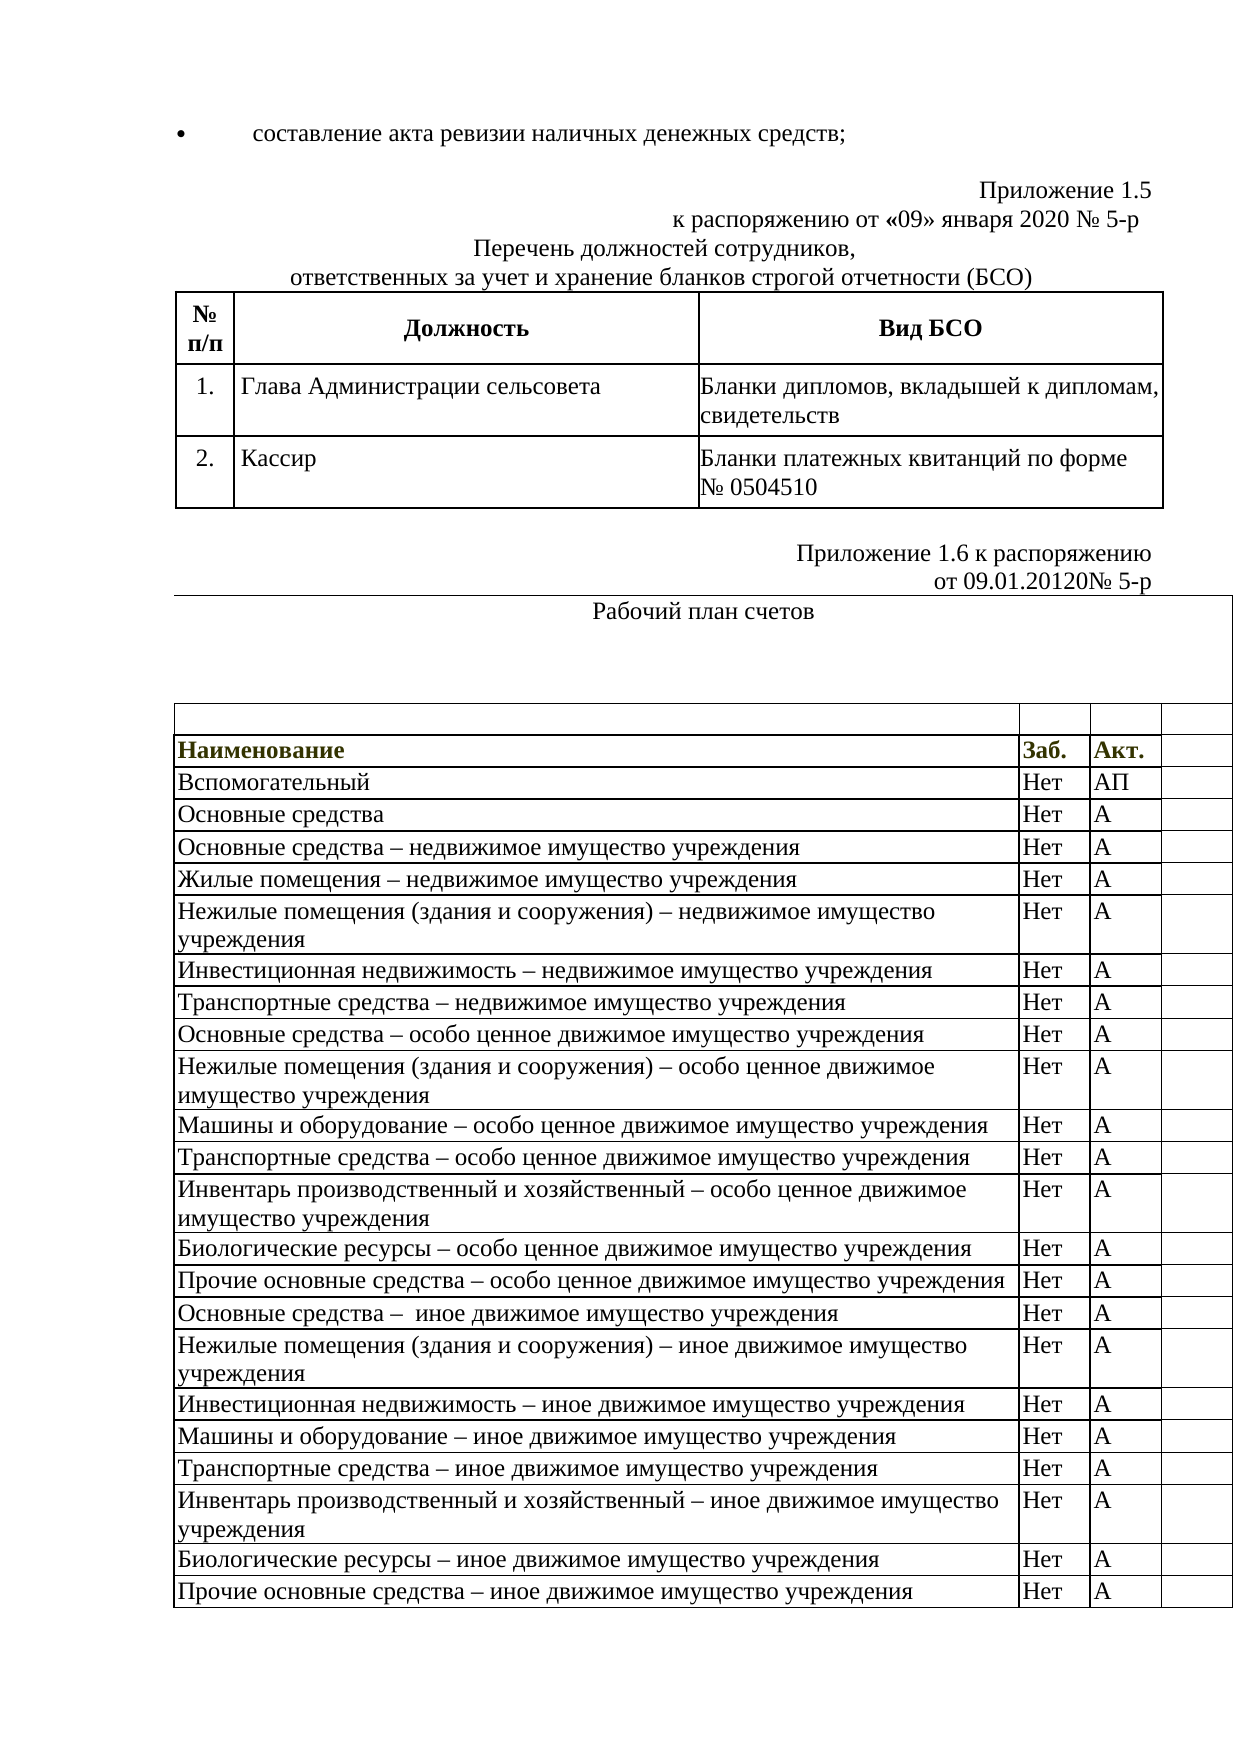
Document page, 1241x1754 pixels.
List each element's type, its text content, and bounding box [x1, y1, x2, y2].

table_cell Транспортные средства – особо ценное движимое имущество учреждения [175, 1142, 1018, 1173]
text Приложение 1.6 к распоряжению [177, 538, 1152, 566]
table_cell Нет [1020, 1142, 1089, 1173]
table_cell Нет [1020, 1266, 1089, 1296]
table_cell А [1091, 896, 1161, 953]
table_cell А [1091, 1110, 1161, 1141]
table_cell А [1091, 1233, 1161, 1264]
table_cell Нет [1020, 1298, 1089, 1328]
table_cell Нет [1020, 1485, 1089, 1542]
table_cell А [1091, 1175, 1161, 1232]
table_cell А [1091, 955, 1161, 985]
table_cell Нет [1020, 1330, 1089, 1387]
table_cell Машины и оборудование – иное движимое имущество учреждения [175, 1421, 1018, 1451]
table_cell А [1091, 864, 1161, 894]
table_cell [175, 704, 1019, 734]
list составление акта ревизии наличных денежных средств; [177, 118, 1152, 147]
table_cell Наименование [175, 736, 1018, 766]
table_cell [1162, 1110, 1232, 1141]
table_cell Инвестиционная недвижимость – недвижимое имущество учреждения [175, 955, 1018, 985]
table_cell Инвентарь производственный и хозяйственный – особо ценное движимое имущество учреждения [175, 1175, 1018, 1232]
table_cell Нежилые помещения (здания и сооружения) – особо ценное движимое имущество учреждения [175, 1051, 1018, 1109]
table_cell Нет [1020, 1576, 1089, 1607]
table_cell Инвестиционная недвижимость – иное движимое имущество учреждения [175, 1389, 1018, 1419]
table_cell Нет [1020, 832, 1089, 862]
table_cell [1162, 1576, 1232, 1607]
table_cell [1091, 704, 1161, 734]
table_cell А [1091, 1142, 1161, 1173]
table_cell Жилые помещения – недвижимое имущество учреждения [175, 864, 1018, 894]
table_header Рабочий план счетов [174, 596, 1232, 703]
table_cell А [1091, 1544, 1161, 1574]
table_cell Основные средства – недвижимое имущество учреждения [175, 832, 1018, 862]
table_cell [1162, 1329, 1232, 1387]
table_cell Нет [1020, 1051, 1089, 1109]
table_cell Нет [1020, 800, 1089, 830]
table_cell 2. [177, 437, 233, 507]
table_cell Инвентарь производственный и хозяйственный – иное движимое имущество учреждения [175, 1485, 1018, 1542]
table_cell [1162, 1297, 1232, 1328]
table_cell Вспомогательный [175, 768, 1018, 798]
table_header № п/п [177, 293, 233, 363]
table_cell [1162, 1265, 1232, 1296]
table_cell Основные средства [175, 800, 1018, 830]
table_cell [1162, 1453, 1232, 1483]
table_cell Нет [1020, 864, 1089, 894]
table_cell [1162, 1420, 1232, 1451]
table_cell Бланки дипломов, вкладышей к дипломам, свидетельств [700, 365, 1162, 435]
table_cell А [1091, 1485, 1161, 1542]
table_cell Нет [1020, 1453, 1089, 1483]
table_cell АП [1091, 768, 1161, 798]
table_cell А [1091, 832, 1161, 862]
table_cell [1162, 799, 1232, 830]
table_header Должность [235, 293, 698, 363]
table_cell [1162, 767, 1232, 798]
table_cell [1162, 1388, 1232, 1419]
table_cell [1162, 986, 1232, 1017]
table_cell А [1091, 1421, 1161, 1451]
text Приложение 1.5 к распоряжению от «09» января 2020 № 5-р [177, 176, 1152, 233]
table_cell А [1091, 1576, 1161, 1607]
table_cell А [1091, 1051, 1161, 1109]
table_cell Нет [1020, 1233, 1089, 1264]
table_cell Нет [1020, 1389, 1089, 1419]
table_cell [1162, 863, 1232, 894]
table_cell Нежилые помещения (здания и сооружения) – недвижимое имущество учреждения [175, 896, 1018, 953]
table_header Вид БСО [700, 293, 1162, 363]
table_cell Нет [1020, 1421, 1089, 1451]
table_cell А [1091, 1266, 1161, 1296]
table_cell [1162, 1544, 1232, 1574]
table_cell [1162, 1142, 1232, 1173]
table_cell Нет [1020, 768, 1089, 798]
table_cell А [1091, 1019, 1161, 1049]
table_cell [1162, 1485, 1232, 1542]
table_cell Нежилые помещения (здания и сооружения) – иное движимое имущество учреждения [175, 1330, 1018, 1387]
table_cell Нет [1020, 1544, 1089, 1574]
table_cell Прочие основные средства – особо ценное движимое имущество учреждения [175, 1266, 1018, 1296]
table_cell Биологические ресурсы – особо ценное движимое имущество учреждения [175, 1233, 1018, 1264]
table_cell Нет [1020, 896, 1089, 953]
table_cell Нет [1020, 987, 1089, 1017]
table_cell Кассир [235, 437, 698, 507]
table_cell Нет [1020, 1110, 1089, 1141]
table_cell А [1091, 1298, 1161, 1328]
table_cell [1162, 1233, 1232, 1264]
table_cell Прочие основные средства – иное движимое имущество учреждения [175, 1576, 1018, 1607]
table_cell Акт. [1091, 736, 1161, 766]
table_cell [1162, 704, 1232, 734]
table_cell [1162, 1051, 1232, 1109]
table_cell Нет [1020, 955, 1089, 985]
table_cell Биологические ресурсы – иное движимое имущество учреждения [175, 1544, 1018, 1574]
table_cell Машины и оборудование – особо ценное движимое имущество учреждения [175, 1110, 1018, 1141]
table_cell [1162, 1174, 1232, 1232]
table_cell А [1091, 1453, 1161, 1483]
table_cell А [1091, 1389, 1161, 1419]
table_cell Заб. [1020, 736, 1089, 766]
table_cell 1. [177, 365, 233, 435]
table_cell А [1091, 800, 1161, 830]
table_cell [1020, 704, 1090, 734]
table_cell Транспортные средства – недвижимое имущество учреждения [175, 987, 1018, 1017]
table_cell [1162, 831, 1232, 862]
table_cell Транспортные средства – иное движимое имущество учреждения [175, 1453, 1018, 1483]
text от 09.01.20120№ 5-р [177, 566, 1152, 595]
table_cell Основные средства – иное движимое имущество учреждения [175, 1298, 1018, 1328]
table_cell Бланки платежных квитанций по форме № 0504510 [700, 437, 1162, 507]
table_cell Нет [1020, 1175, 1089, 1232]
table_cell Глава Администрации сельсовета [235, 365, 698, 435]
table_cell А [1091, 987, 1161, 1017]
table_cell Нет [1020, 1019, 1089, 1049]
table_cell [1162, 1019, 1232, 1049]
table_cell А [1091, 1330, 1161, 1387]
table_cell Основные средства – особо ценное движимое имущество учреждения [175, 1019, 1018, 1049]
table_cell [1162, 895, 1232, 953]
table_cell [1162, 954, 1232, 985]
text Перечень должностей сотрудников, ответственных за учет и хранение бланков строгой отчетности (БСО) [177, 233, 1152, 291]
table_cell [1162, 735, 1232, 766]
